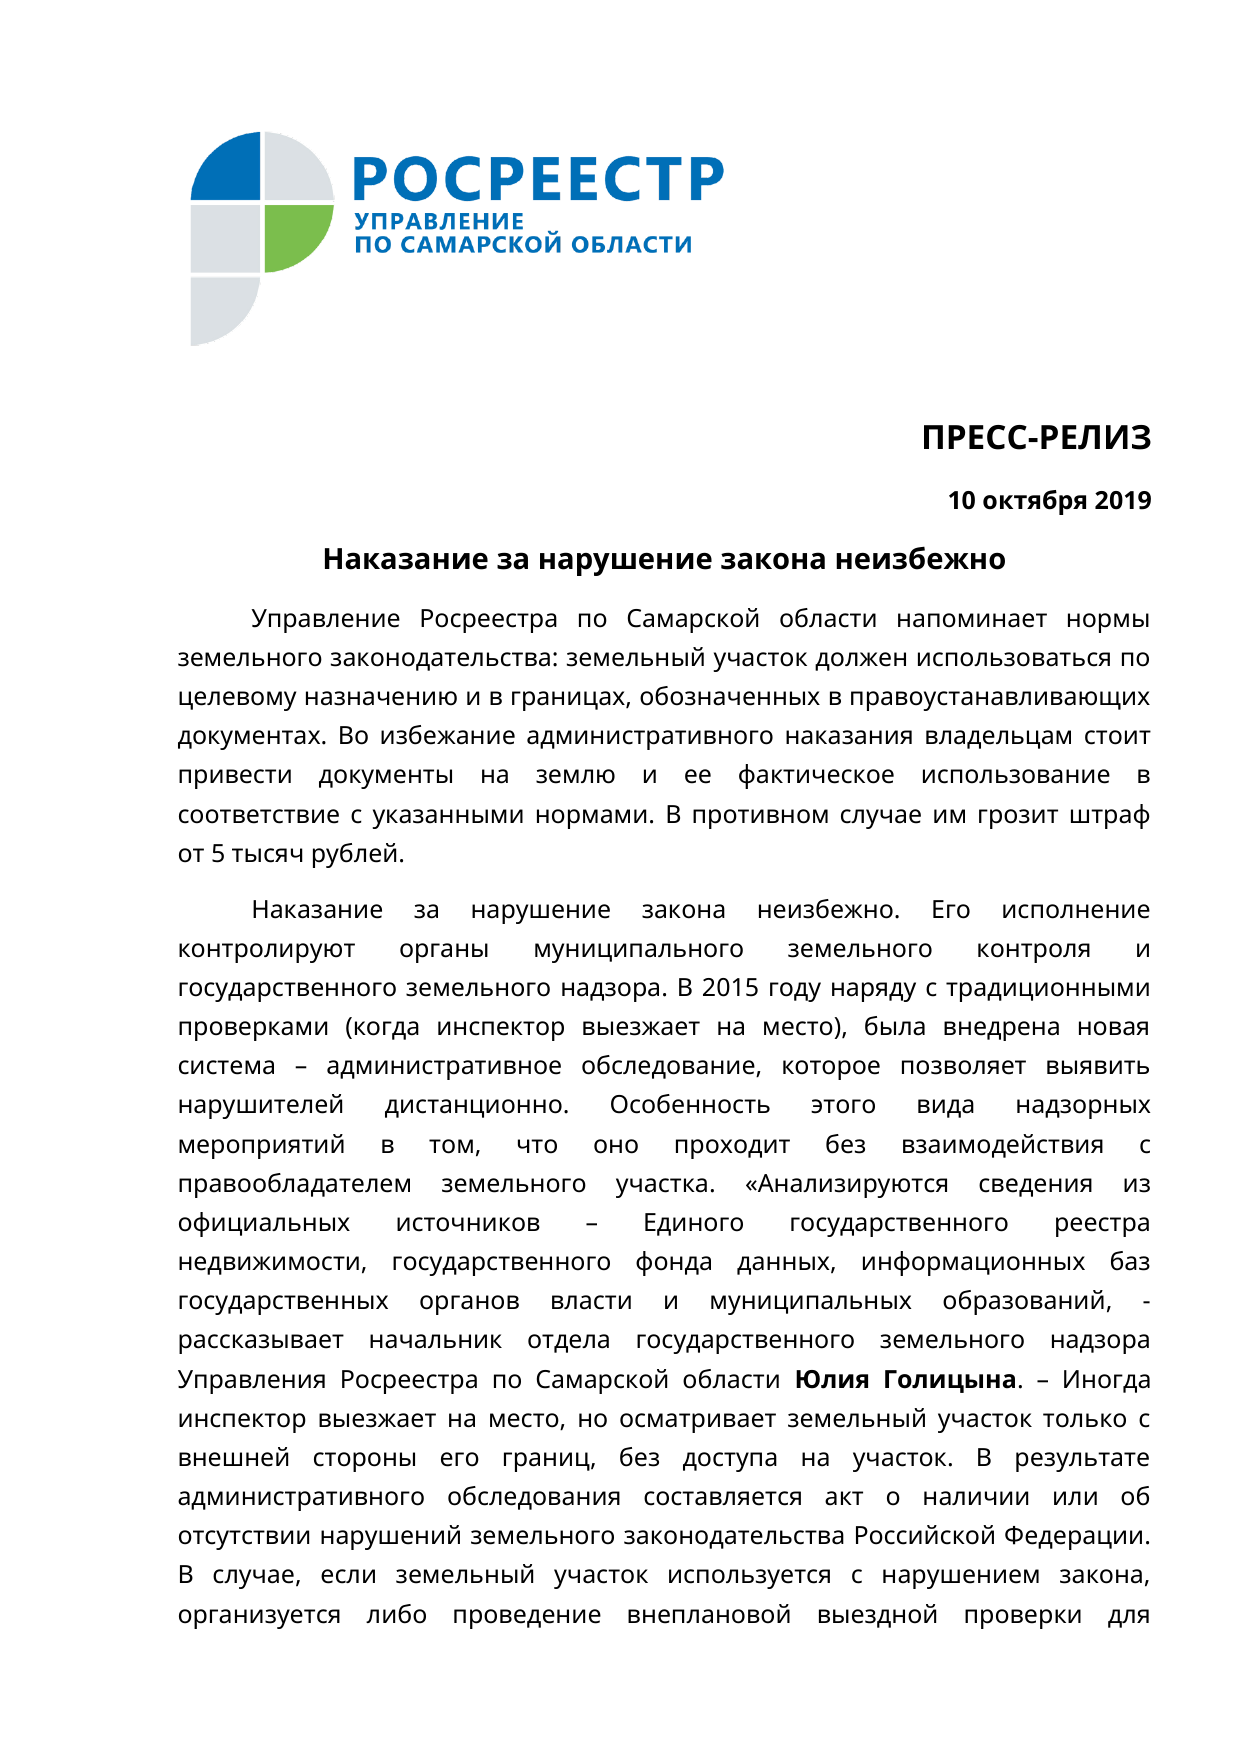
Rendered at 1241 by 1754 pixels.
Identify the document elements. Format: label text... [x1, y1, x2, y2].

text 10 октября 2019 [177, 482, 1152, 516]
text Наказание за нарушение закона неизбежно [177, 538, 1152, 578]
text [177, 891, 1152, 1630]
text Управление Росреестра по Самарской области напоминает нормы земельного законодательства: земельный участок должен использоваться по целевому назначению и в границах, обозначенных в правоустанавливающих документах. Во избежание административного наказания владельцам стоит привести документы на землю и ее фактическое использование в соответствие с указанными нормами. В противном случае им грозит штраф от 5 тысяч рублей. [177, 601, 1152, 869]
text ПРЕСС-РЕЛИЗ [177, 413, 1152, 459]
picture [177, 118, 748, 395]
